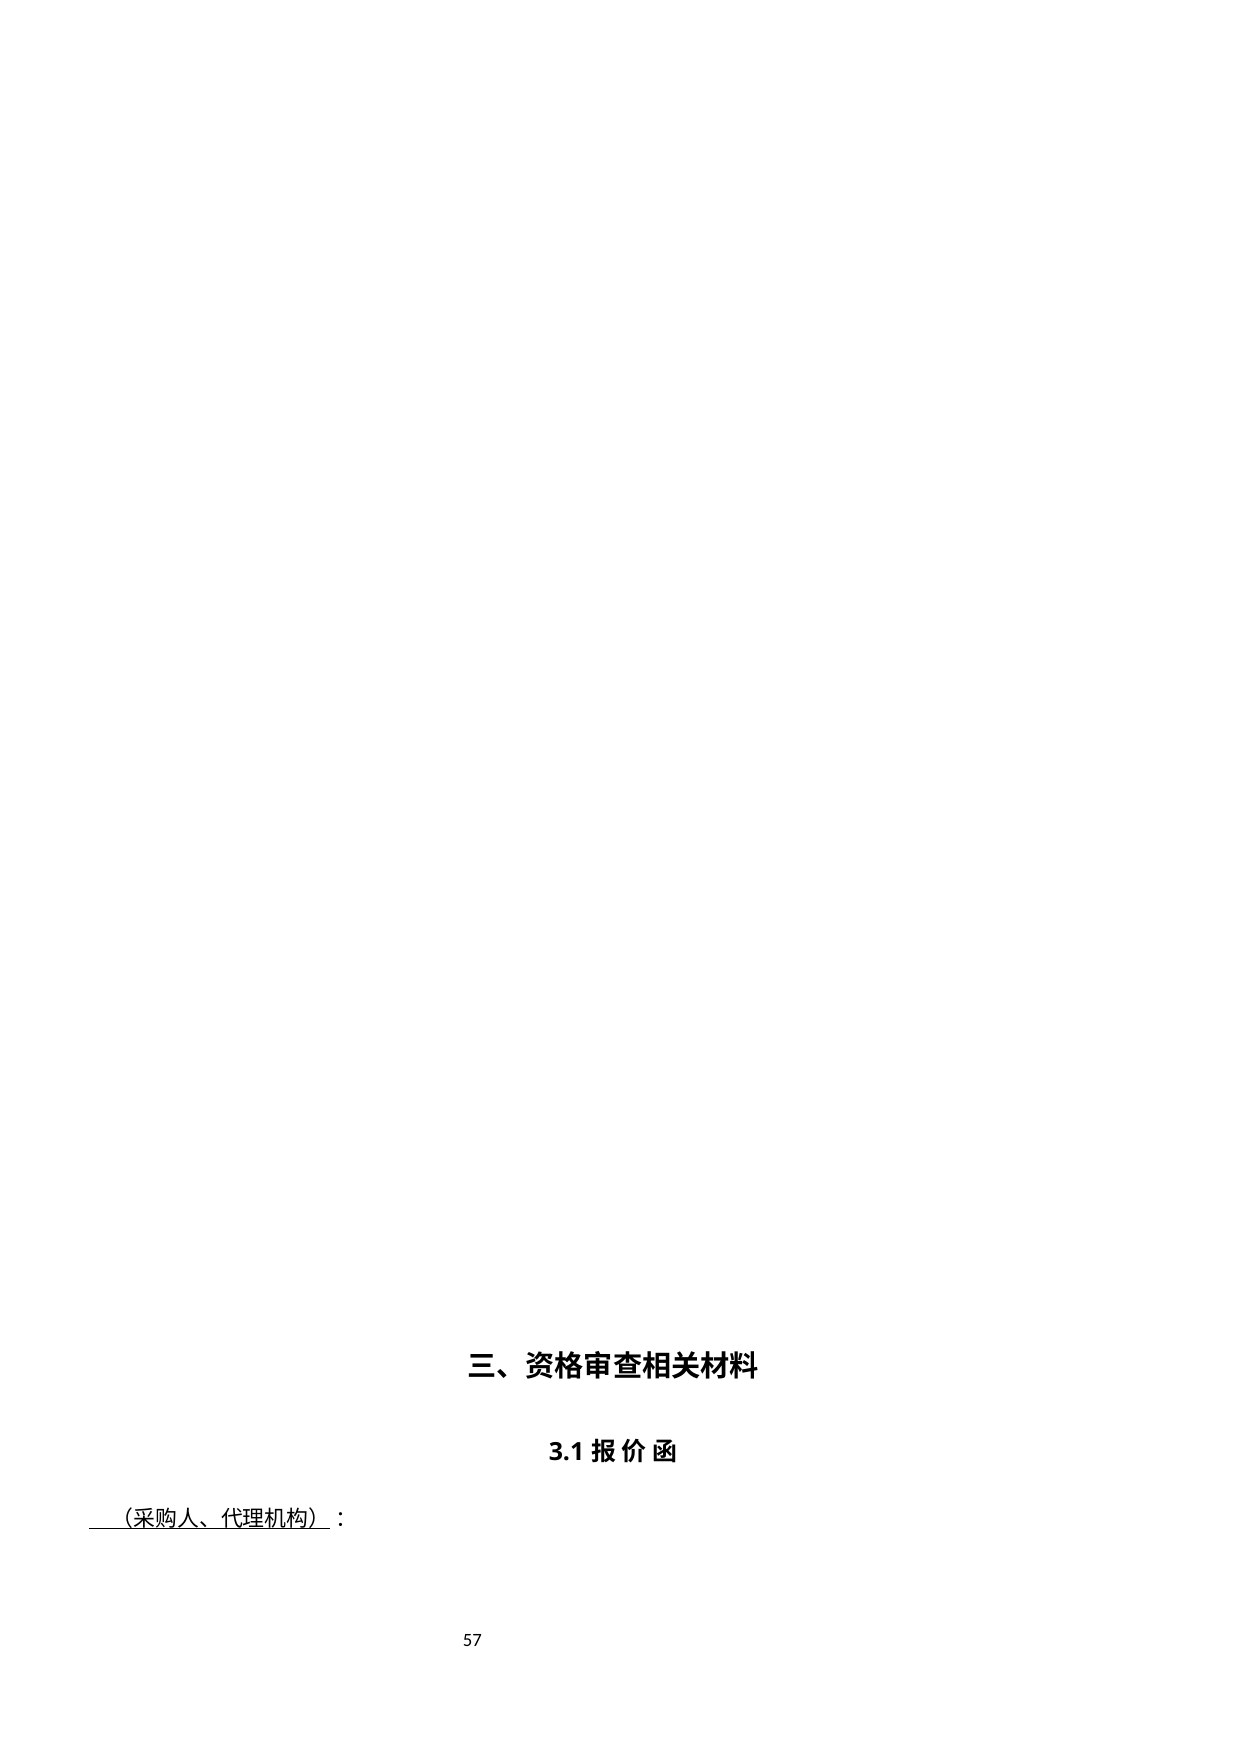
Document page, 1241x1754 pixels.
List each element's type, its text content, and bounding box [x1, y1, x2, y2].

text 三、资格审查相关材料 [89, 1331, 1137, 1396]
text 3.1 报 价 函 [89, 1417, 1137, 1482]
text （采购人、代理机构） ： [89, 1500, 1137, 1533]
